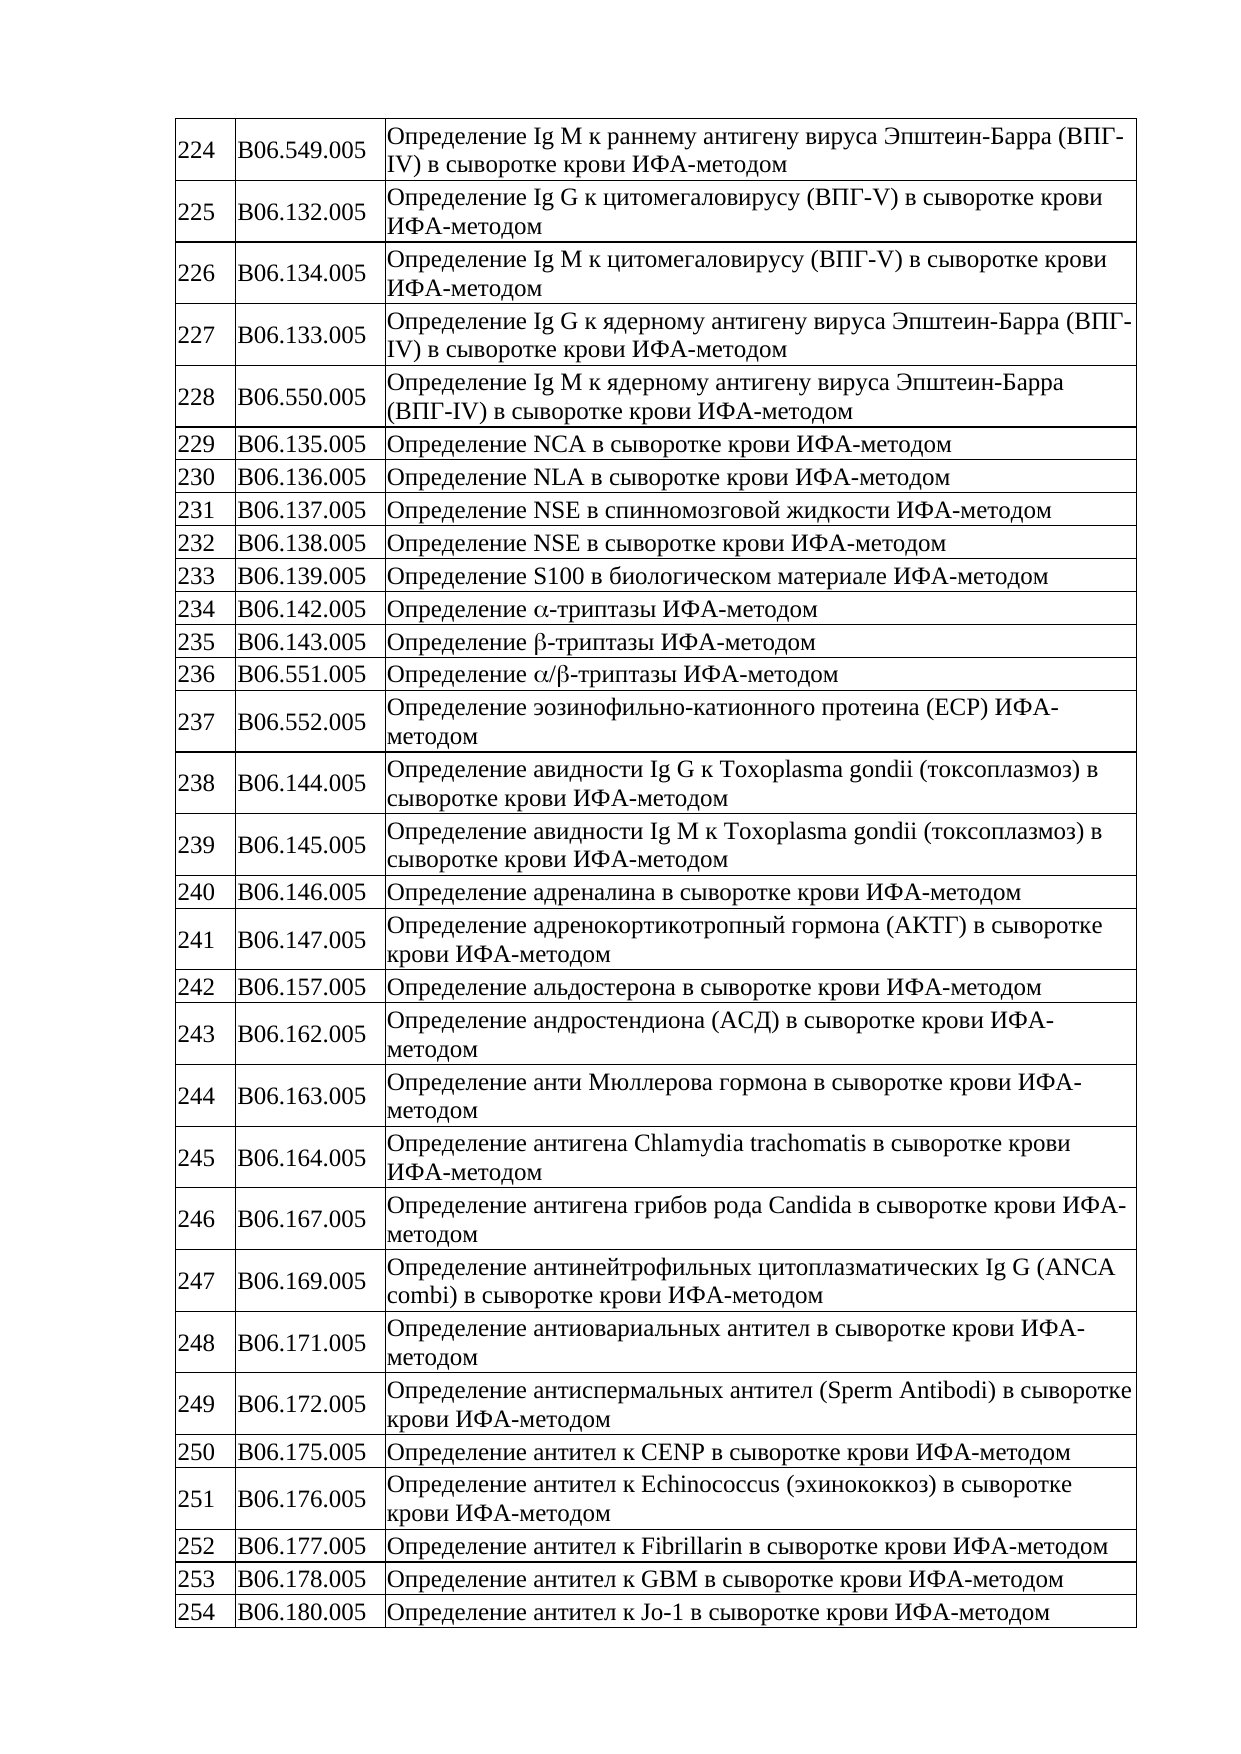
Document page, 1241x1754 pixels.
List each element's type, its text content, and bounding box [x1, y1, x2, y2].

table_cell B06.171.005 [236, 1312, 385, 1372]
table_cell B06.550.005 [236, 366, 385, 426]
table_cell B06.142.005 [236, 592, 385, 624]
table_cell B06.139.005 [236, 559, 385, 591]
table_cell B06.175.005 [236, 1435, 385, 1467]
table_cell 246 [176, 1188, 235, 1249]
table_cell 236 [176, 658, 235, 690]
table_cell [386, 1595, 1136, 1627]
table_cell 227 [176, 304, 235, 365]
table_cell 237 [176, 691, 235, 751]
table_cell B06.552.005 [236, 691, 385, 751]
table_cell 231 [176, 493, 235, 525]
table_cell B06.177.005 [236, 1530, 385, 1561]
table_cell 253 [176, 1563, 235, 1594]
table_cell B06.549.005 [236, 119, 385, 180]
table_cell Определение андростендиона (АСД) в сыворотке крови ИФА-методом [386, 1003, 1136, 1064]
table_cell Определение Ig M к раннему антигену вируса Эпштеин-Барра (ВПГ-IV) в сыворотке крови ИФА-методом [386, 119, 1136, 180]
table_cell B06.137.005 [236, 493, 385, 525]
table_cell 248 [176, 1312, 235, 1372]
table_cell 247 [176, 1250, 235, 1311]
table_cell B06.135.005 [236, 428, 385, 459]
table_cell B06.167.005 [236, 1188, 385, 1249]
table_cell 249 [176, 1373, 235, 1434]
table_cell Определение авидности Ig M к Toxoplasma gondii (токсоплазмоз) в сыворотке крови ИФА-методом [386, 814, 1136, 875]
table_cell B06.136.005 [236, 460, 385, 492]
table_cell Определение /-триптазы ИФА-методом [386, 658, 1136, 690]
table_cell B06.133.005 [236, 304, 385, 365]
table_cell Определение антител к Fibrillarin в сыворотке крови ИФА-методом [386, 1530, 1136, 1561]
table_cell Определение анти Мюллерова гормона в сыворотке крови ИФА-методом [386, 1065, 1136, 1126]
table_cell B06.551.005 [236, 658, 385, 690]
table_cell Определение S100 в биологическом материале ИФА-методом [386, 559, 1136, 591]
table_cell B06.138.005 [236, 526, 385, 558]
table_cell 251 [176, 1468, 235, 1528]
table_cell Определение -триптазы ИФА-методом [386, 625, 1136, 657]
table_cell B06.157.005 [236, 970, 385, 1002]
table_cell B06.146.005 [236, 876, 385, 908]
table_cell Определение авидности Ig G к Toxoplasma gondii (токсоплазмоз) в сыворотке крови ИФА-методом [386, 753, 1136, 813]
table_cell B06.144.005 [236, 753, 385, 813]
table_cell Определение -триптазы ИФА-методом [386, 592, 1136, 624]
table_cell Определение адреналина в сыворотке крови ИФА-методом [386, 876, 1136, 908]
table_cell B06.164.005 [236, 1127, 385, 1187]
table_cell Определение Ig G к ядерному антигену вируса Эпштеин-Барра (ВПГ-IV) в сыворотке крови ИФА-методом [386, 304, 1136, 365]
table_cell 243 [176, 1003, 235, 1064]
table_cell 230 [176, 460, 235, 492]
table_cell 252 [176, 1530, 235, 1561]
table_cell B06.134.005 [236, 243, 385, 303]
table_cell Определение антинейтрофильных цитоплазматических Ig G (ANCA combi) в сыворотке крови ИФА-методом [386, 1250, 1136, 1311]
table_cell B06.172.005 [236, 1373, 385, 1434]
table_cell Определение адренокортикотропный гормона (АКТГ) в сыворотке крови ИФА-методом [386, 909, 1136, 969]
table_cell B06.180.005 [236, 1595, 385, 1627]
table_cell 238 [176, 753, 235, 813]
table_cell B06.176.005 [236, 1468, 385, 1528]
table_cell Определение NSE в сыворотке крови ИФА-методом [386, 526, 1136, 558]
table_cell B06.143.005 [236, 625, 385, 657]
table_cell Определение антител к CENP в сыворотке крови ИФА-методом [386, 1435, 1136, 1467]
table_cell B06.169.005 [236, 1250, 385, 1311]
table_cell 229 [176, 428, 235, 459]
table_cell 225 [176, 181, 235, 241]
table_cell Определение NSE в спинномозговой жидкости ИФА-методом [386, 493, 1136, 525]
table_cell Определение Ig G к цитомегаловирусу (ВПГ-V) в сыворотке крови ИФА-методом [386, 181, 1136, 241]
table_cell B06.132.005 [236, 181, 385, 241]
table_cell Определение Ig M к ядерному антигену вируса Эпштеин-Барра (ВПГ-IV) в сыворотке крови ИФА-методом [386, 366, 1136, 426]
table_cell 235 [176, 625, 235, 657]
table_cell 233 [176, 559, 235, 591]
table_cell B06.163.005 [236, 1065, 385, 1126]
table_cell 226 [176, 243, 235, 303]
table_cell Определение антител к GBM в сыворотке крови ИФА-методом [386, 1563, 1136, 1594]
table_cell Определение NLA в сыворотке крови ИФА-методом [386, 460, 1136, 492]
table_cell B06.147.005 [236, 909, 385, 969]
table_cell 242 [176, 970, 235, 1002]
table_cell 239 [176, 814, 235, 875]
table_cell 244 [176, 1065, 235, 1126]
table_cell 232 [176, 526, 235, 558]
table_cell 254 [176, 1595, 235, 1627]
table_cell Определение антигена Chlamydia trachomatis в сыворотке крови ИФА-методом [386, 1127, 1136, 1187]
table_cell 224 [176, 119, 235, 180]
table_cell 240 [176, 876, 235, 908]
table_cell B06.145.005 [236, 814, 385, 875]
table_cell B06.162.005 [236, 1003, 385, 1064]
table_cell Определение NCA в сыворотке крови ИФА-методом [386, 428, 1136, 459]
table_cell Определение антигена грибов рода Candida в сыворотке крови ИФА-методом [386, 1188, 1136, 1249]
table_cell B06.178.005 [236, 1563, 385, 1594]
table_cell 250 [176, 1435, 235, 1467]
table_cell Определение антител к Echinococcus (эхинококкоз) в сыворотке крови ИФА-методом [386, 1468, 1136, 1528]
table_cell Определение антиспермальных антител (Sperm Antibodi) в сыворотке крови ИФА-методом [386, 1373, 1136, 1434]
table_cell Определение Ig M к цитомегаловирусу (ВПГ-V) в сыворотке крови ИФА-методом [386, 243, 1136, 303]
table_cell Определение альдостерона в сыворотке крови ИФА-методом [386, 970, 1136, 1002]
table_cell Определение эозинофильно-катионного протеина (ECP) ИФА-методом [386, 691, 1136, 751]
table_cell 228 [176, 366, 235, 426]
table_cell 241 [176, 909, 235, 969]
table_cell 234 [176, 592, 235, 624]
table_cell Определение антиовариальных антител в сыворотке крови ИФА-методом [386, 1312, 1136, 1372]
table_cell 245 [176, 1127, 235, 1187]
